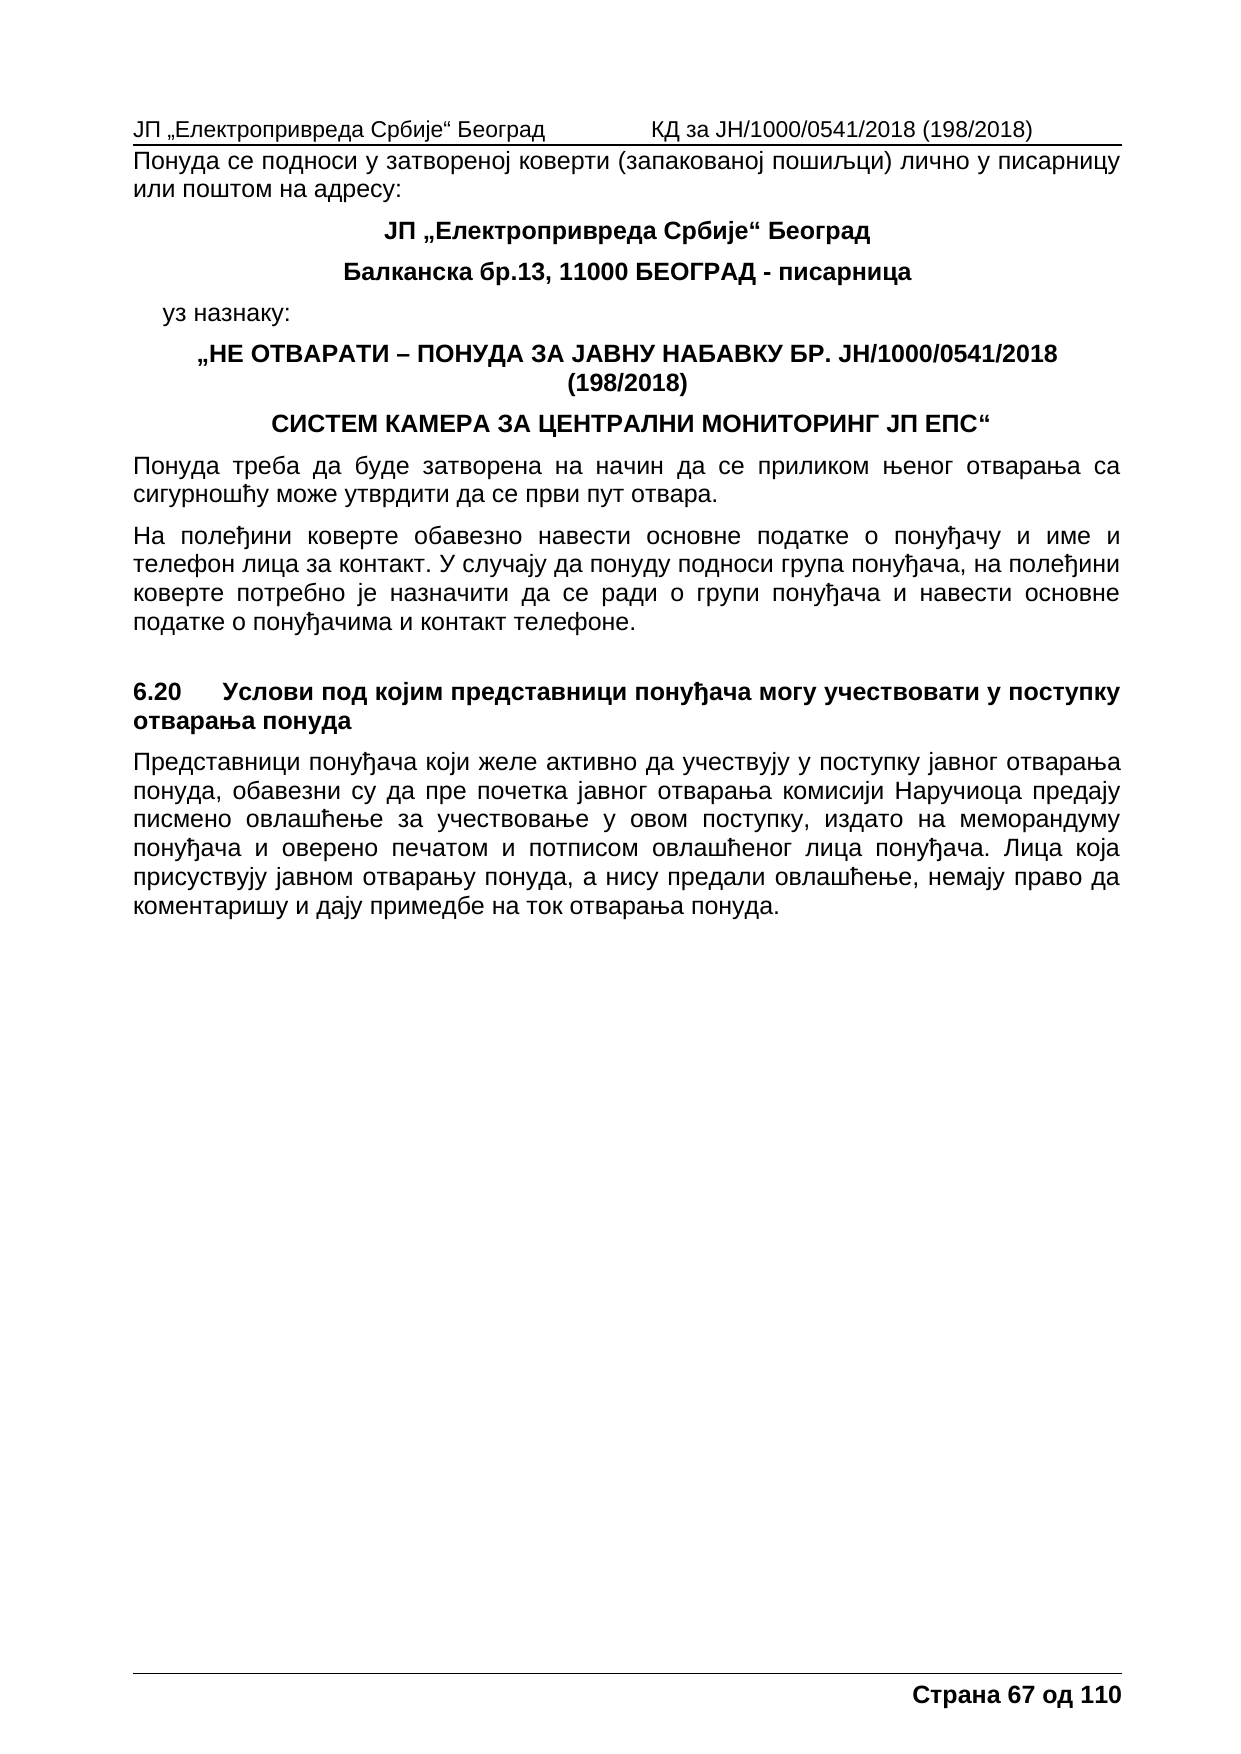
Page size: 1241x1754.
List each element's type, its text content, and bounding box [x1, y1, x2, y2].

list Услови под којим представници понуђача могу учествовати у поступку отварања понуда [133, 677, 1122, 734]
text „НЕ ОТВАРАТИ – ПОНУДА ЗА ЈАВНУ НАБАВКУ БР. ЈН/1000/0541/2018 (198/2018) [133, 339, 1122, 397]
text Понуда се подноси у затвореној коверти (запакованој пошиљци) лично у писарницу или поштом на адресу: [133, 146, 1122, 203]
text уз назнаку: [162, 298, 1122, 327]
text Балканска бр.13, 11000 БЕОГРАД - писарница [133, 257, 1122, 286]
text СИСТЕМ КАМЕРА ЗА ЦЕНТРАЛНИ МОНИТОРИНГ ЈП ЕПС“ [133, 409, 1122, 438]
text На полеђини коверте обавезно навести основне податке о понуђачу и име и телефон лица за контакт. У случају да понуду подноси група понуђача, на полеђини коверте потребно је назначити да се ради о групи понуђача и навести основне податке о понуђачима и контакт телефоне. [133, 521, 1122, 636]
text ЈП „Електропривреда Србије“ Београд [133, 216, 1122, 244]
text Понуда треба да буде затворена на начин да се приликом њеног отварања са сигурношћу може утврдити да се први пут отвара. [133, 451, 1122, 508]
text Представници понуђача који желе активно да учествују у поступку јавног отварања понуда, обавезни су да пре почетка јавног отварања комисији Наручиоца предају писмено овлашћење за учествовање у овом поступку, издато на меморандуму понуђача и оверено печатом и потписом овлашћеног лица понуђача. Лица која присуствују јавном отварању понуда, а нису предали овлашћење, немају право да коментаришу и дају примедбе на ток отварања понуда. [133, 747, 1122, 919]
